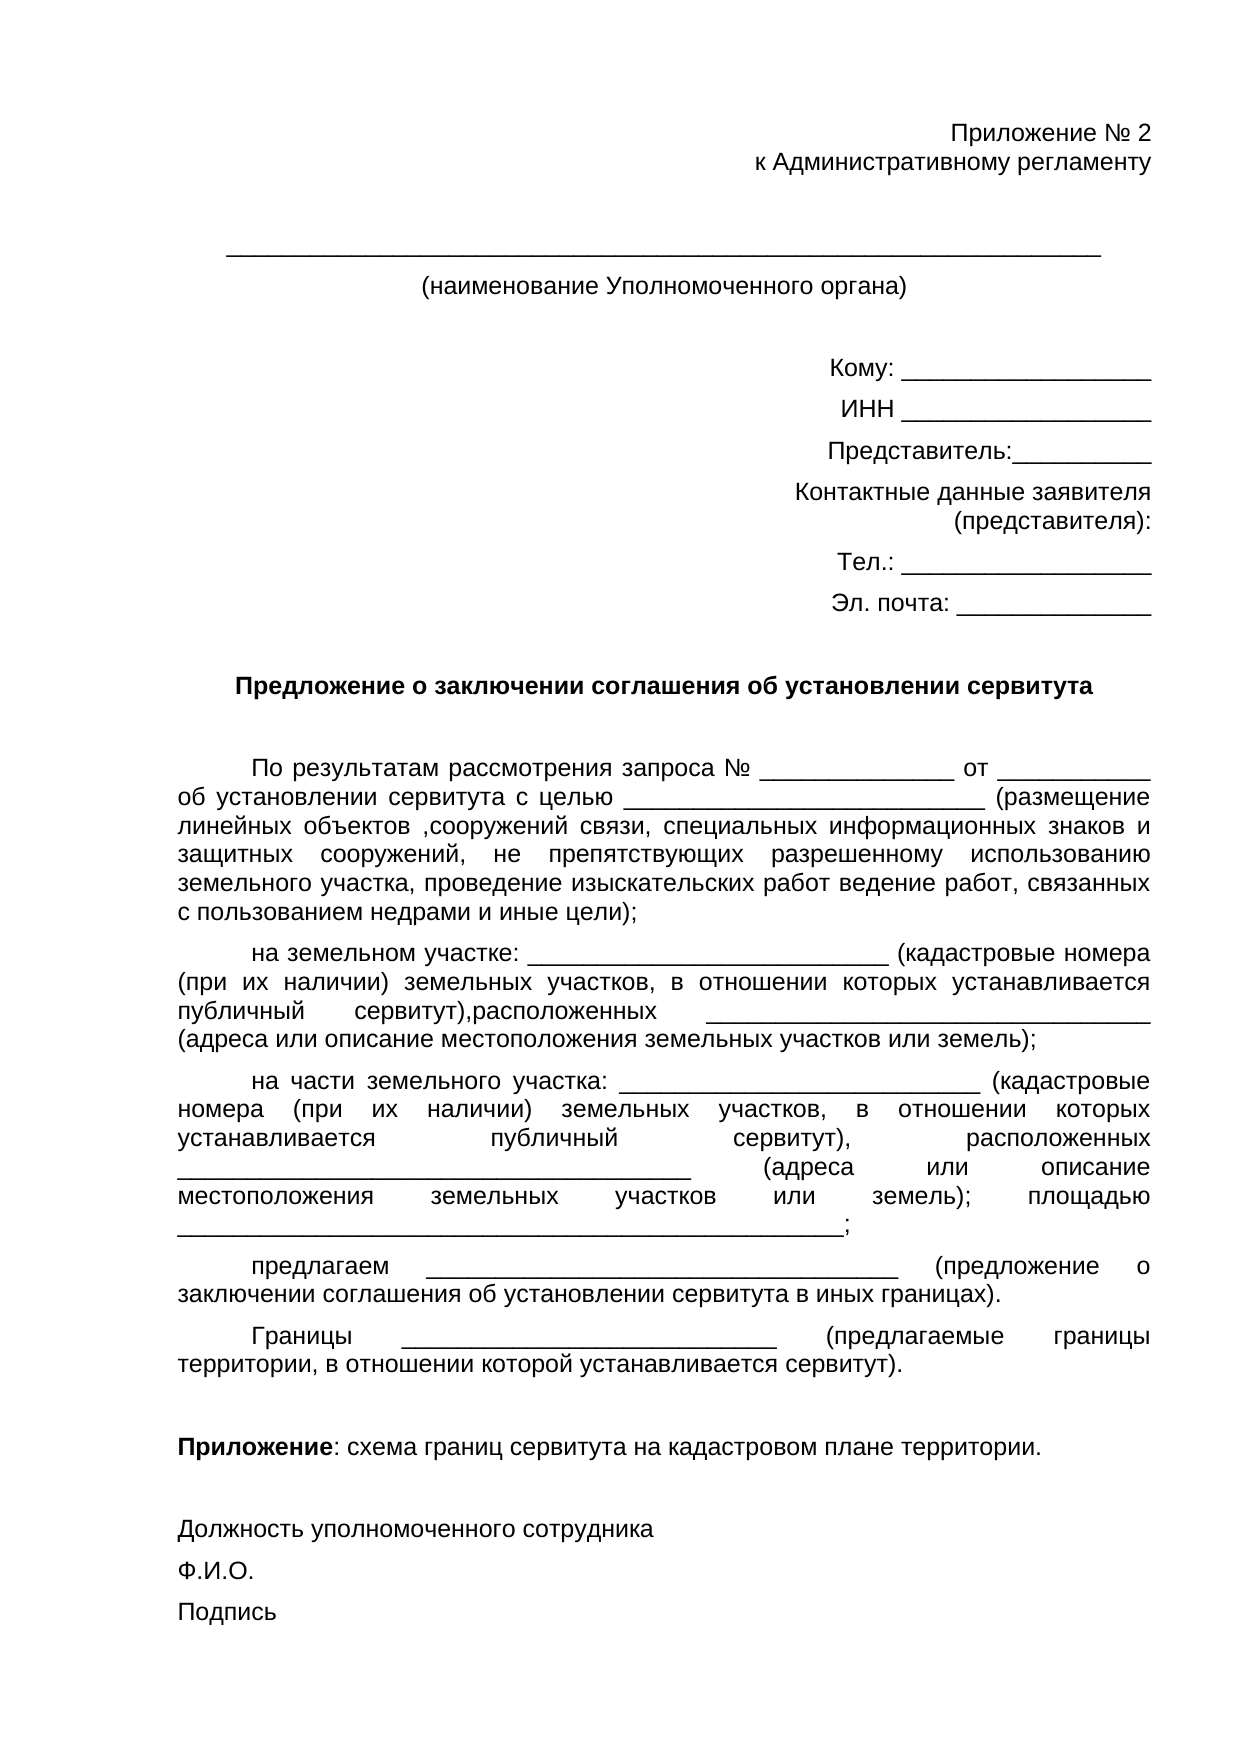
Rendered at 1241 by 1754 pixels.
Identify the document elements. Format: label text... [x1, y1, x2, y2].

text Подпись [177, 1597, 1152, 1626]
text Контактные данные заявителя (представителя): [177, 477, 1152, 534]
text Кому: __________________ [177, 353, 1152, 382]
text на земельном участке: __________________________ (кадастровые номера (при их наличии) земельных участков, в отношении которых устанавливается публичный сервитут),расположенных ________________________________ (адреса или описание местоположения земельных участков или земель); [177, 938, 1152, 1053]
text на части земельного участка: __________________________ (кадастровые номера (при их наличии) земельных участков, в отношении которых устанавливается публичный сервитут), расположенных _____________________________________ (адреса или описание местоположения земельных участков или земель); площадью ________________________________________________; [177, 1066, 1152, 1238]
text ИНН __________________ [177, 394, 1152, 423]
text Приложение № 2 к Административному регламенту [177, 118, 1152, 176]
text Предложение о заключении соглашения об установлении сервитута [177, 671, 1152, 699]
text Границы ___________________________ (предлагаемые границы территории, в отношении которой устанавливается сервитут). [177, 1321, 1152, 1378]
text Приложение: схема границ сервитута на кадастровом плане территории. [177, 1432, 1152, 1461]
text _______________________________________________________________ [177, 229, 1152, 258]
text Должность уполномоченного сотрудника [177, 1514, 1152, 1543]
text Представитель:__________ [177, 436, 1152, 464]
text предлагаем __________________________________ (предложение о заключении соглашения об установлении сервитута в иных границах). [177, 1251, 1152, 1308]
text Эл. почта: ______________ [177, 588, 1152, 617]
text Ф.И.О. [177, 1556, 1152, 1584]
text Тел.: __________________ [177, 547, 1152, 576]
text По результатам рассмотрения запроса № ______________ от ___________ об установлении сервитута с целью __________________________ (размещение линейных объектов ,сооружений связи, специальных информационных знаков и защитных сооружений, не препятствующих разрешенному использованию земельного участка, проведение изыскательских работ ведение работ, связанных с пользованием недрами и иные цели); [177, 753, 1152, 926]
text (наименование Уполномоченного органа) [177, 271, 1152, 299]
